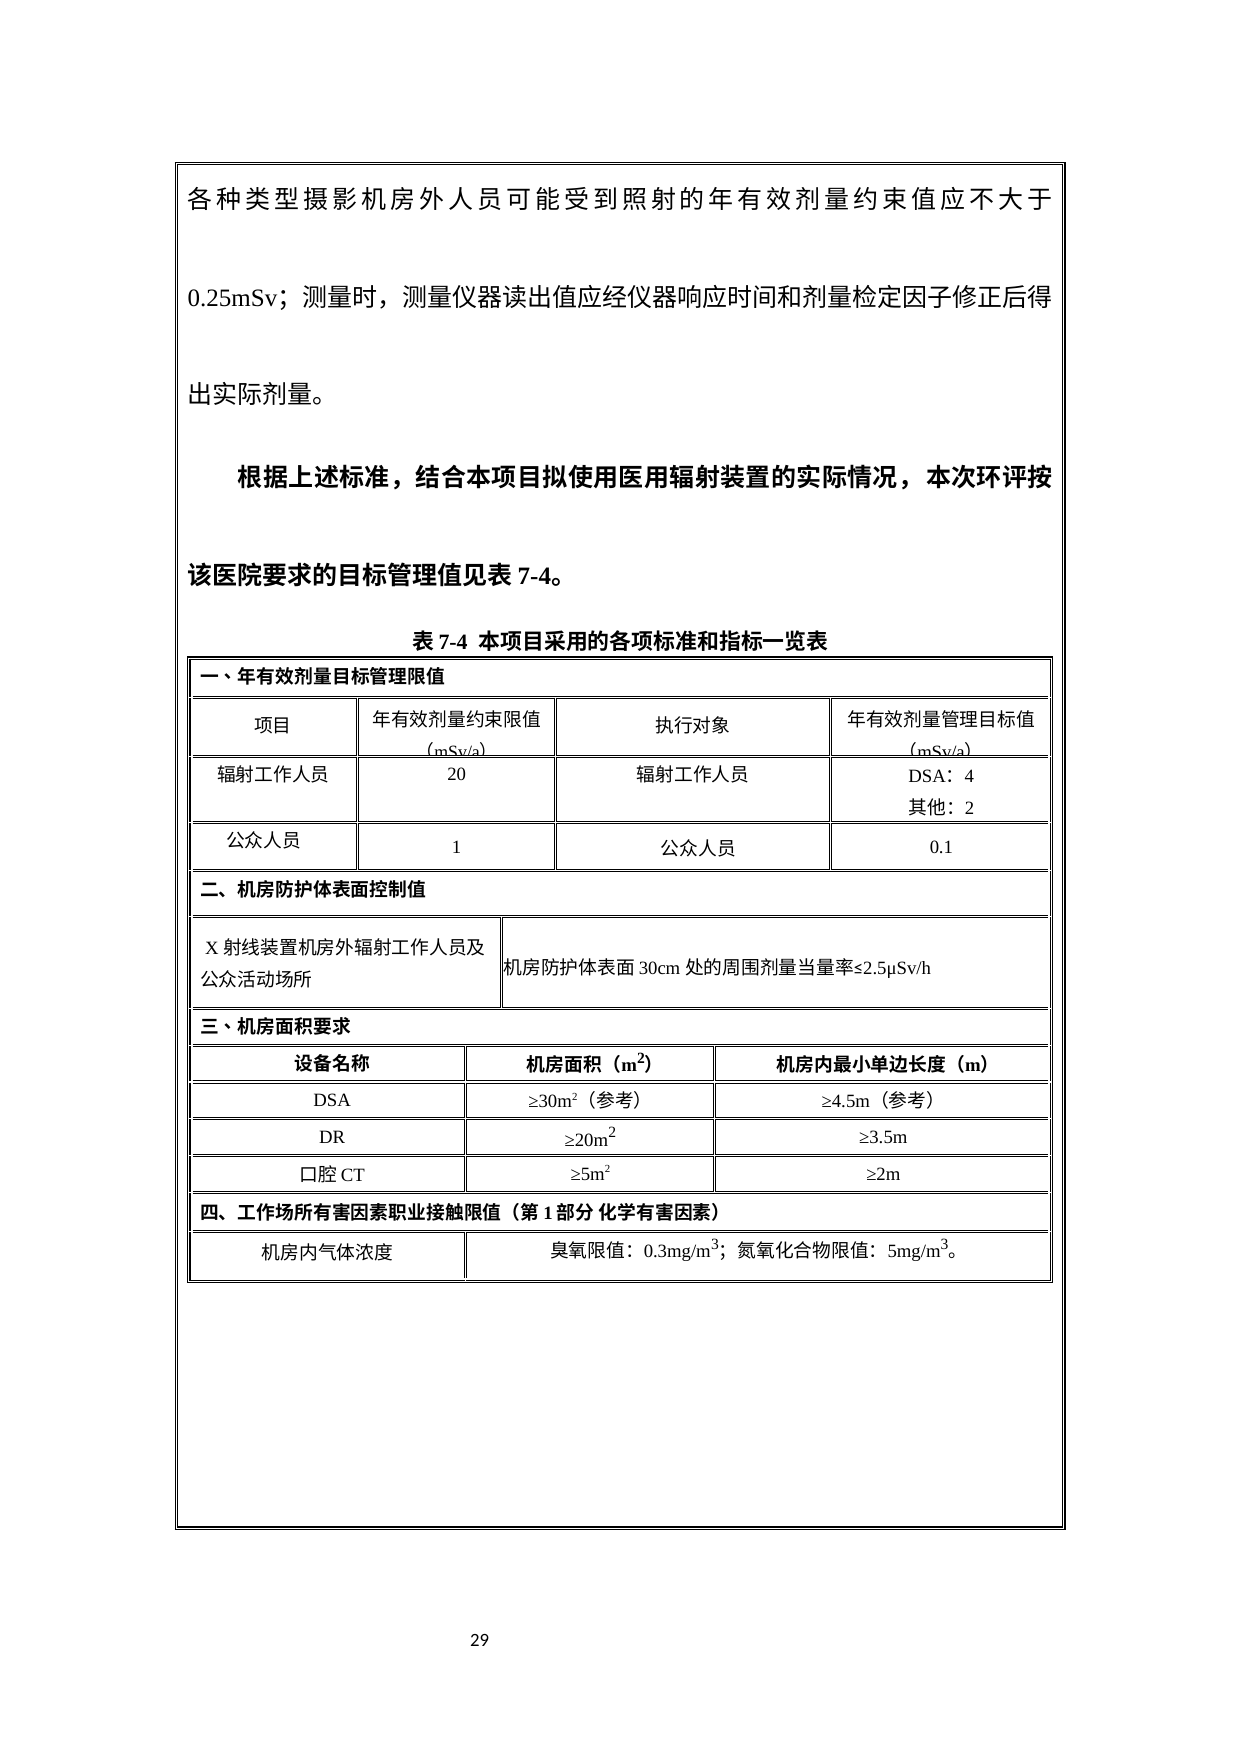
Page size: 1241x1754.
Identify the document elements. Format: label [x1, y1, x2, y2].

table_cell [178, 165, 1062, 1526]
